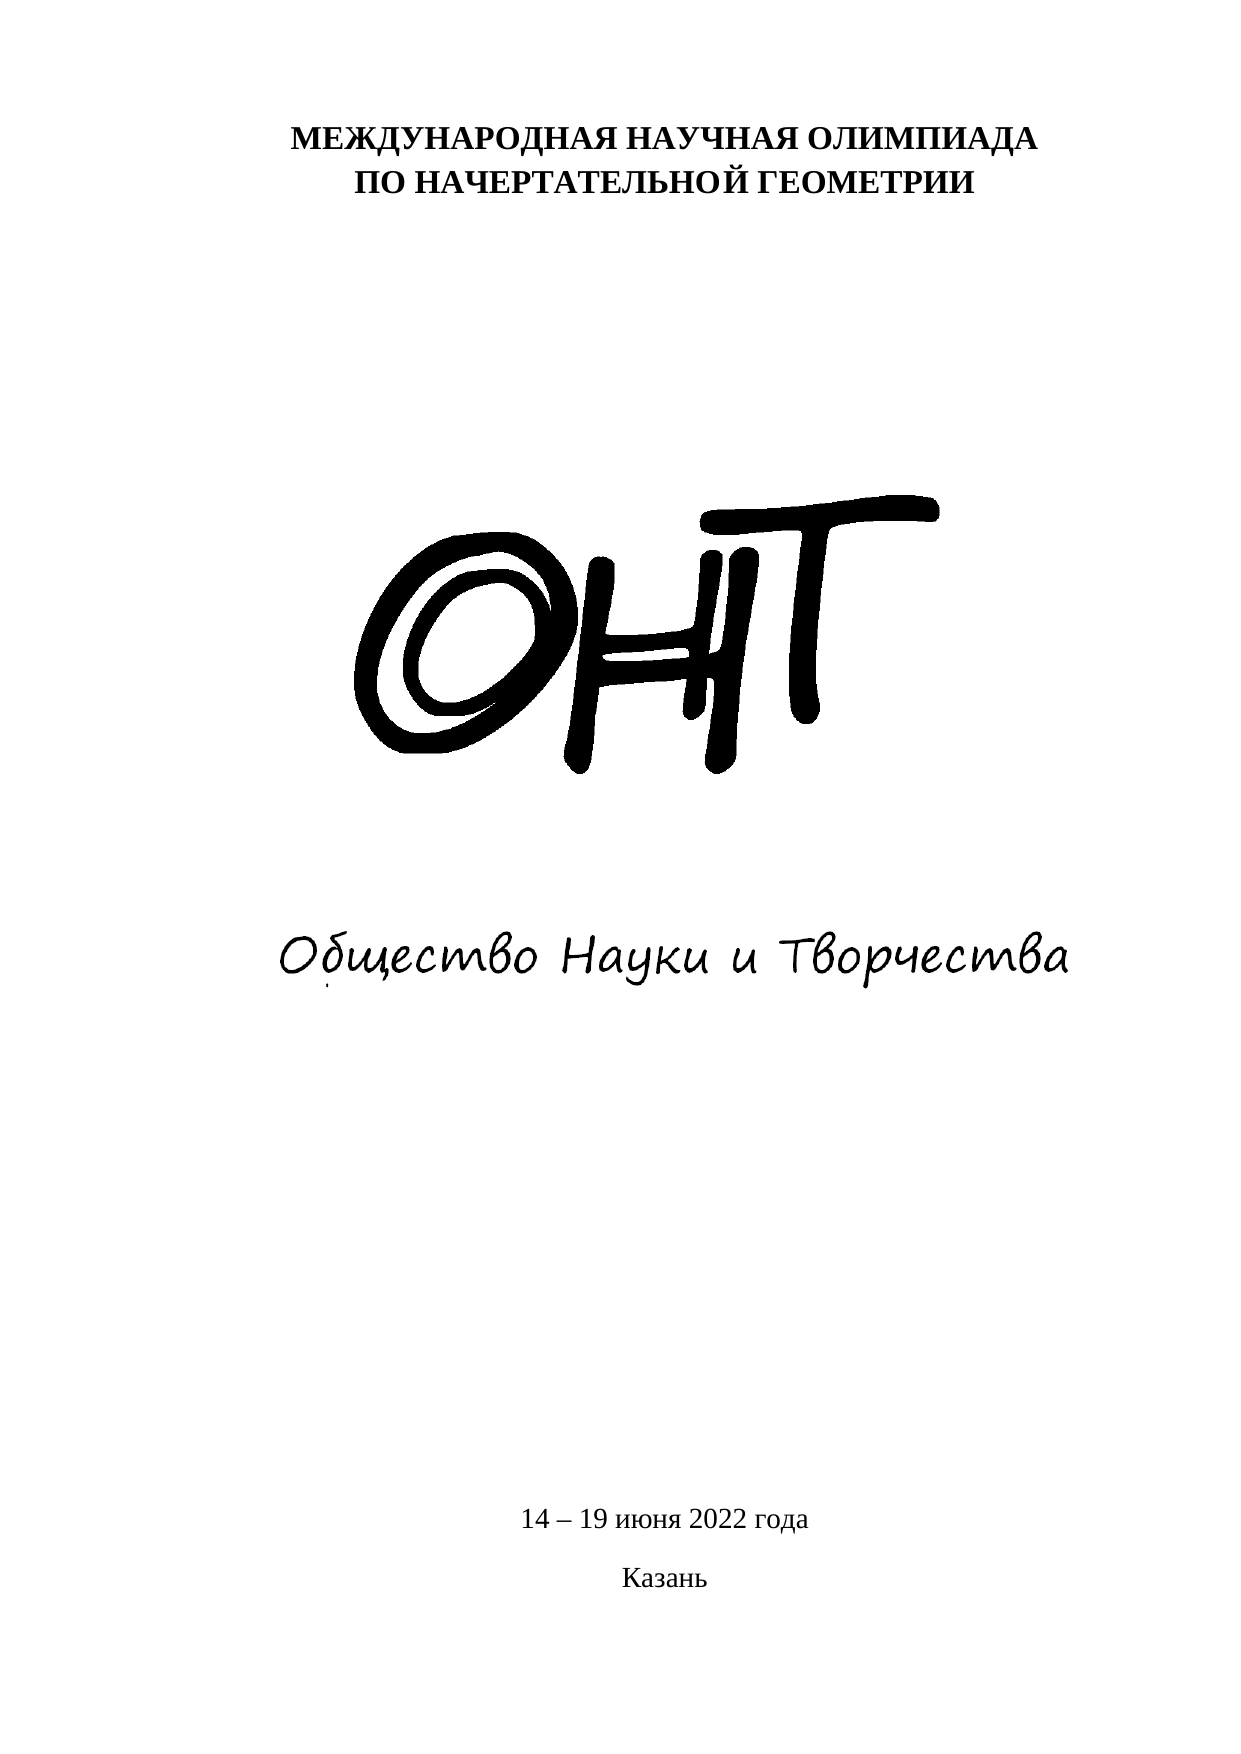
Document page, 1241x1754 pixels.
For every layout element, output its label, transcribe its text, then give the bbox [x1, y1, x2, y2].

text ПО НАЧЕРТАТЕЛЬНО Й ГЕОМЕТРИИ [177, 162, 1152, 201]
text МЕЖДУНАРОДНАЯ НАУЧНАЯ ОЛИМПИАДА [177, 118, 1152, 156]
text Казань [177, 1560, 1152, 1594]
picture [177, 271, 1151, 1179]
text 14 – 19 июня 2022 года [177, 1501, 1152, 1534]
